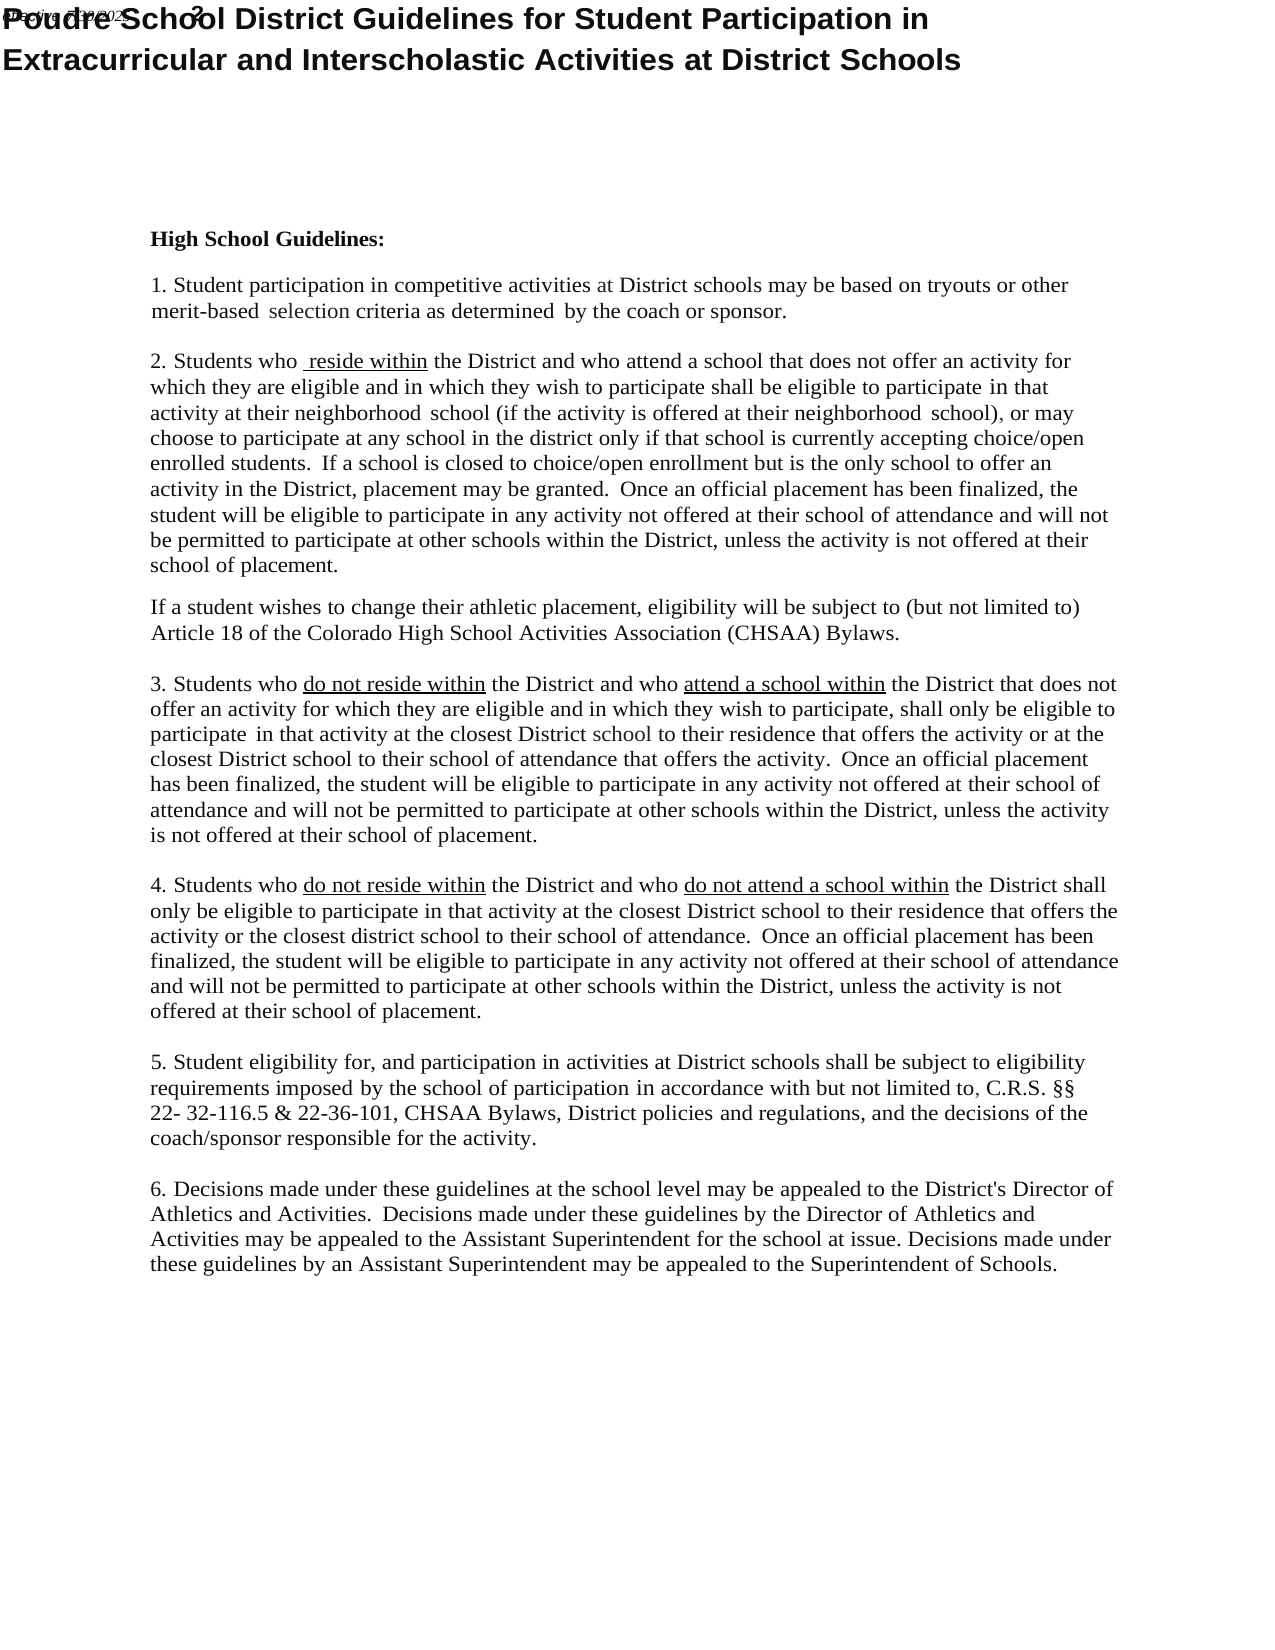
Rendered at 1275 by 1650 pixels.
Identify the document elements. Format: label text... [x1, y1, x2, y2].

list Students who do not reside within the District and who do not attend a school within the District shall only be eligible to participate in that activity at the closest District school to their residence that offers the activity or the closest district school to their school of attendance. Once an official placement has been finalized, the student will be eligible to participate in any activity not offered at their school of attendance and will not be permitted to participate at other schools within the District, unless the activity is not offered at their school of placement. [150, 872, 1120, 1024]
list Student eligibility for, and participation in activities at District schools shall be subject to eligibility requirements imposed by the school of participation in accordance with but not limited to, C.R.S. §§ 22- 32-116.5 & 22-36-101, CHSAA Bylaws, District policies and regulations, and the decisions of the coach/sponsor responsible for the activity. [150, 1050, 1109, 1150]
list Students who reside within the District and who attend a school that does not offer an activity for which they are eligible and in which they wish to participate shall be eligible to participate in that activity at their neighborhood school (if the activity is offered at their neighborhood school), or may choose to participate at any school in the district only if that school is currently accepting choice/open enrolled students. If a school is closed to choice/open enrollment but is the only school to offer an activity in the District, placement may be granted. Once an official placement has been finalized, the student will be eligible to participate in any activity not offered at their school of attendance and will not be permitted to participate at other schools within the District, unless the activity is not offered at their school of placement. [150, 348, 1120, 577]
subtitle High School Guidelines: [150, 226, 1162, 251]
text If a student wishes to change their athletic placement, eligibility will be subject to (but not limited to) Article 18 of the Colorado High School Activities Association (CHSAA) Bylaws. [150, 594, 1128, 645]
list Decisions made under these guidelines at the school level may be appealed to the District's Director of Athletics and Activities. Decisions made under these guidelines by the Director of Athletics and Activities may be appealed to the Assistant Superintendent for the school at issue. Decisions made under these guidelines by an Assistant Superintendent may be appealed to the Superintendent of Schools. [150, 1176, 1118, 1276]
list Students who do not reside within the District and who attend a school within the District that does not offer an activity for which they are eligible and in which they wish to participate, shall only be eligible to participate in that activity at the closest District school to their residence that offers the activity or at the closest District school to their school of attendance that offers the activity. Once an official placement has been finalized, the student will be eligible to participate in any activity not offered at their school of attendance and will not be permitted to participate at other schools within the District, unless the activity is not offered at their school of placement. [150, 671, 1119, 847]
list Student participation in competitive activities at District schools may be based on tryouts or other merit-based selection criteria as determined by the coach or sponsor. [151, 272, 1069, 323]
